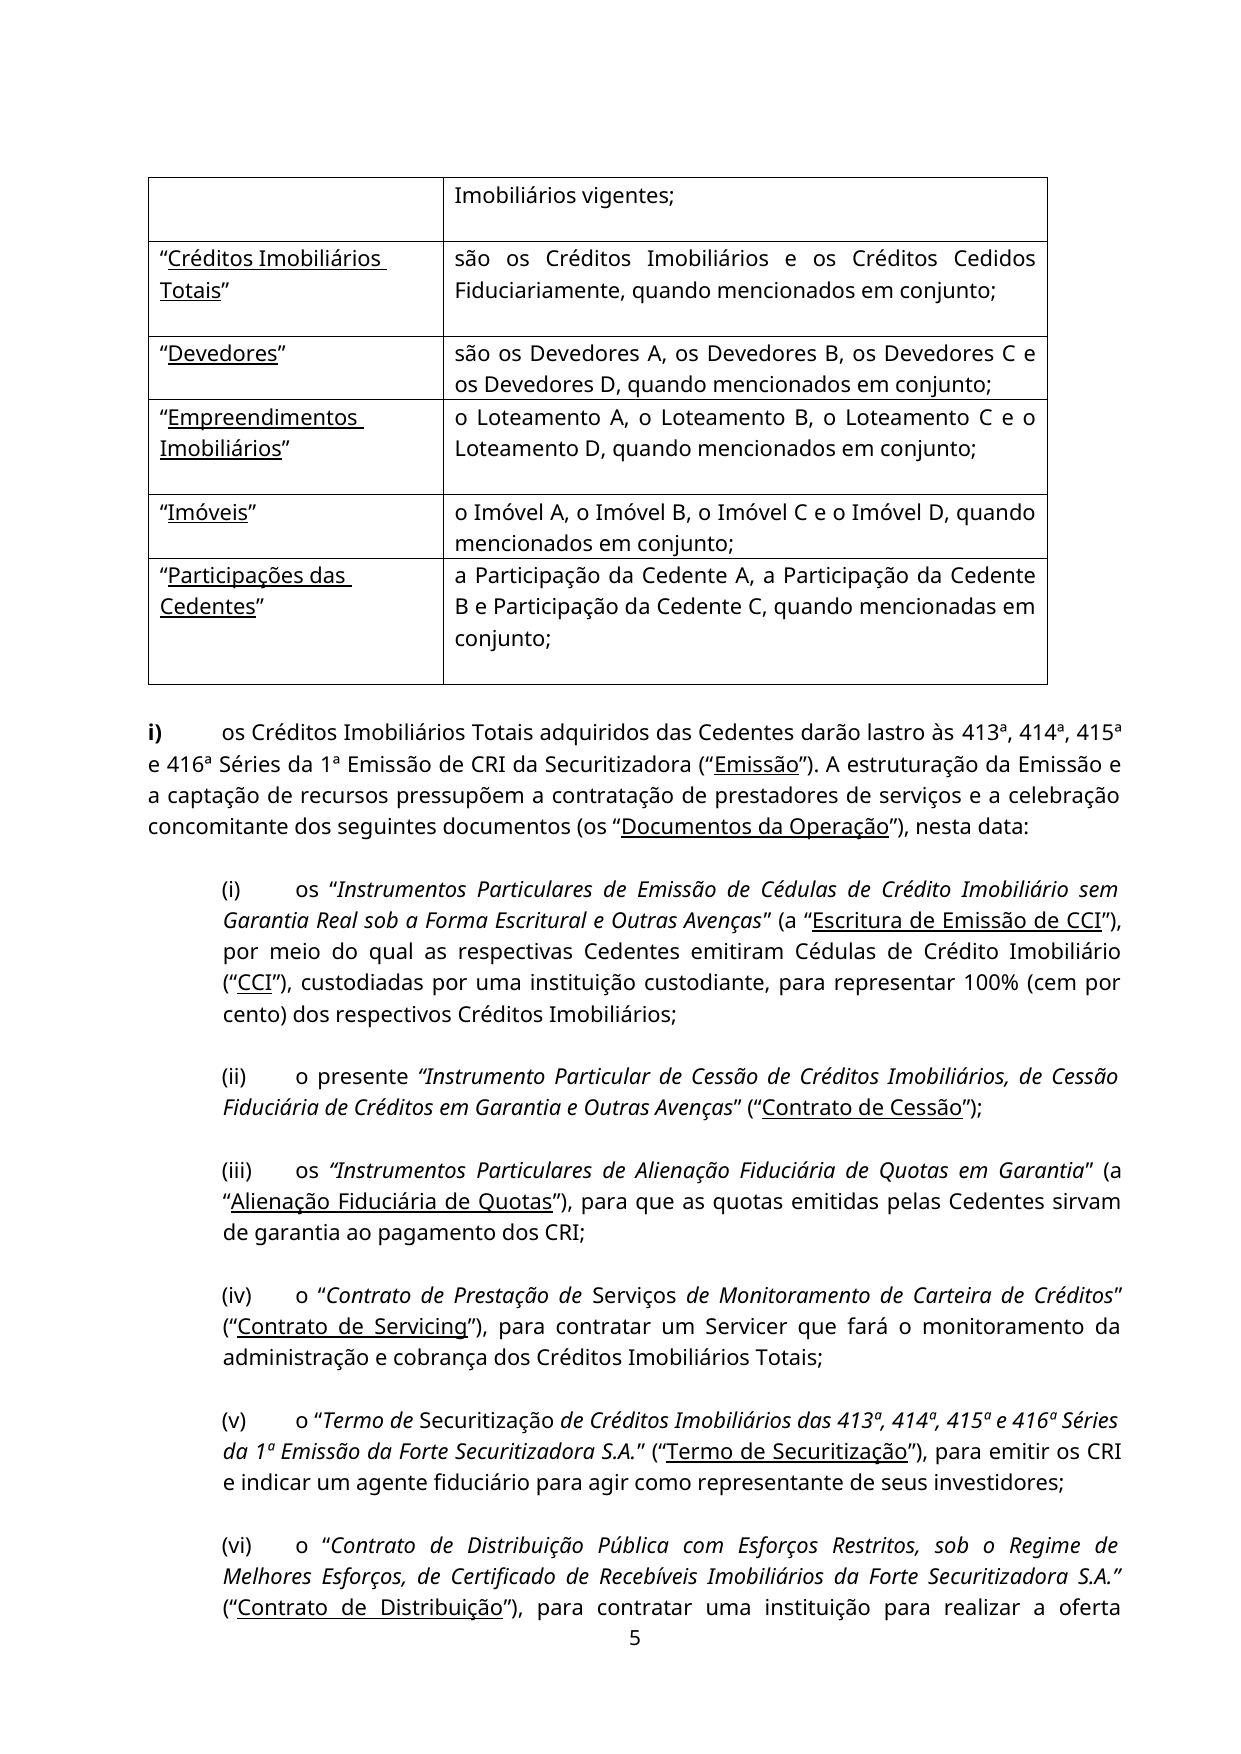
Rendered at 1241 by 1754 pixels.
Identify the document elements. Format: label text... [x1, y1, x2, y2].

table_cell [149, 178, 443, 241]
table_cell são os Créditos Imobiliários e os Créditos Cedidos Fiduciariamente, quando mencionados em conjunto; [444, 242, 1047, 336]
table_cell o Loteamento A, o Loteamento B, o Loteamento C e o Loteamento D, quando mencionados em conjunto; [444, 400, 1047, 494]
table_cell “Créditos Imobiliários Totais” [149, 242, 443, 336]
table_cell a Participação da Cedente A, a Participação da Cedente B e Participação da Cedente C, quando mencionadas em conjunto; [444, 559, 1047, 683]
list o “Termo de Securitização de Créditos Imobiliários das 413ª, 414ª, 415ª e 416ª Séries da 1ª Emissão da Forte Securitizadora S.A.” (“Termo de Securitização”), para emitir os CRI e indicar um agente fiduciário para agir como representante de seus investidores; [222, 1403, 1122, 1497]
table_cell “Imóveis” [149, 495, 443, 557]
table_cell “Participações das Cedentes” [149, 559, 443, 683]
list os “Instrumentos Particulares de Alienação Fiduciária de Quotas em Garantia” (a “Alienação Fiduciária de Quotas”), para que as quotas emitidas pelas Cedentes sirvam de garantia ao pagamento dos CRI; [222, 1153, 1122, 1247]
table_cell são os Devedores A, os Devedores B, os Devedores C e os Devedores D, quando mencionados em conjunto; [444, 337, 1047, 399]
table_cell o Imóvel A, o Imóvel B, o Imóvel C e o Imóvel D, quando mencionados em conjunto; [444, 495, 1047, 557]
list os “Instrumentos Particulares de Emissão de Cédulas de Crédito Imobiliário sem Garantia Real sob a Forma Escritural e Outras Avenças” (a “Escritura de Emissão de CCI”), por meio do qual as respectivas Cedentes emitiram Cédulas de Crédito Imobiliário (“CCI”), custodiadas por uma instituição custodiante, para representar 100% (cem por cento) dos respectivos Créditos Imobiliários; [222, 872, 1122, 1028]
list os Créditos Imobiliários Totais adquiridos das Cedentes darão lastro às 413ª, 414ª, 415ª e 416ª Séries da 1ª Emissão de CRI da Securitizadora (“Emissão”). A estruturação da Emissão e a captação de recursos pressupõem a contratação de prestadores de serviços e a celebração concomitante dos seguintes documentos (os “Documentos da Operação”), nesta data: [148, 716, 1122, 841]
list o presente “Instrumento Particular de Cessão de Créditos Imobiliários, de Cessão Fiduciária de Créditos em Garantia e Outras Avenças” (“Contrato de Cessão”); [222, 1059, 1122, 1122]
table_cell “Empreendimentos Imobiliários” [149, 400, 443, 494]
table_cell “Devedores” [149, 337, 443, 399]
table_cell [444, 178, 1047, 241]
list o “Contrato de Prestação de Serviços de Monitoramento de Carteira de Créditos” (“Contrato de Servicing”), para contratar um Servicer que fará o monitoramento da administração e cobrança dos Créditos Imobiliários Totais; [222, 1278, 1122, 1372]
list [222, 1528, 1122, 1622]
